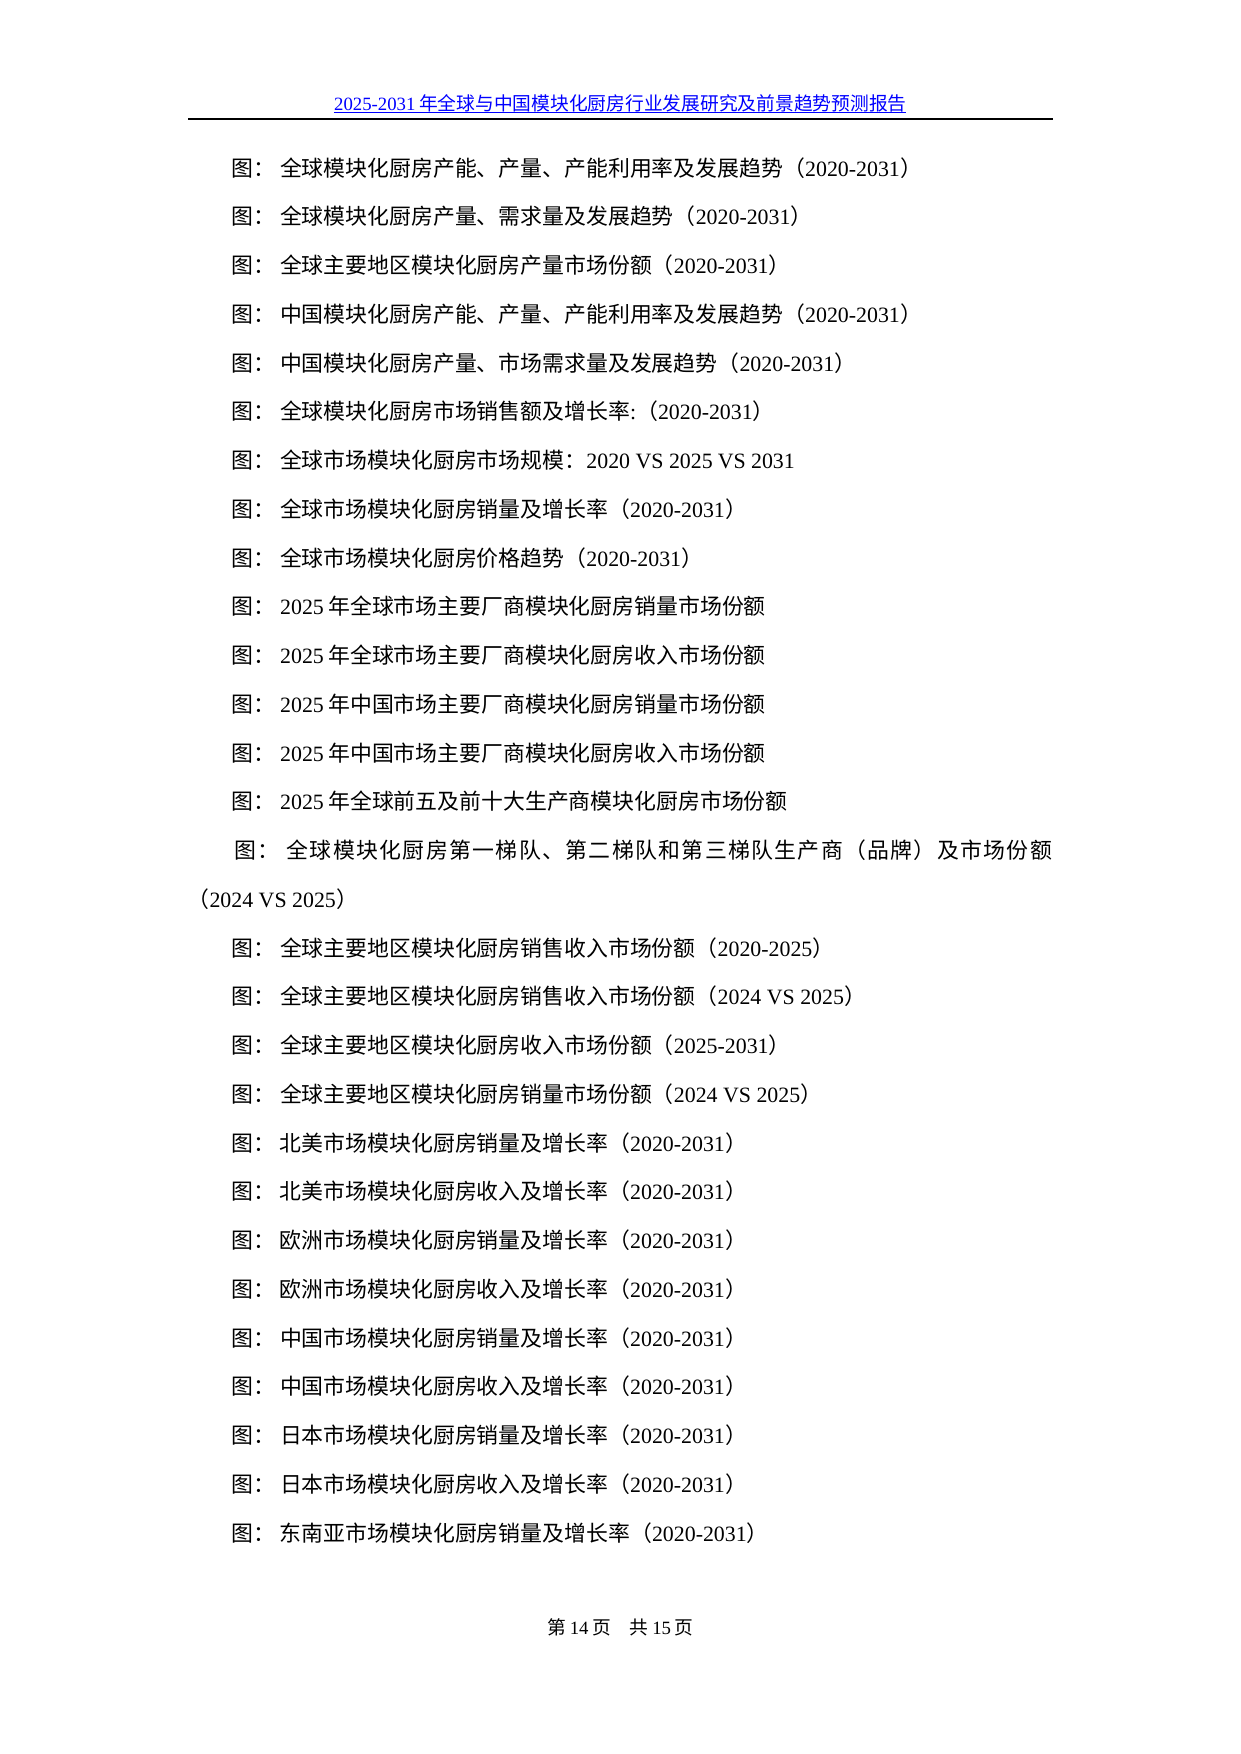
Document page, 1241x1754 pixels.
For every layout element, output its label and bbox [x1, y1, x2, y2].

text [187, 150, 1053, 1548]
